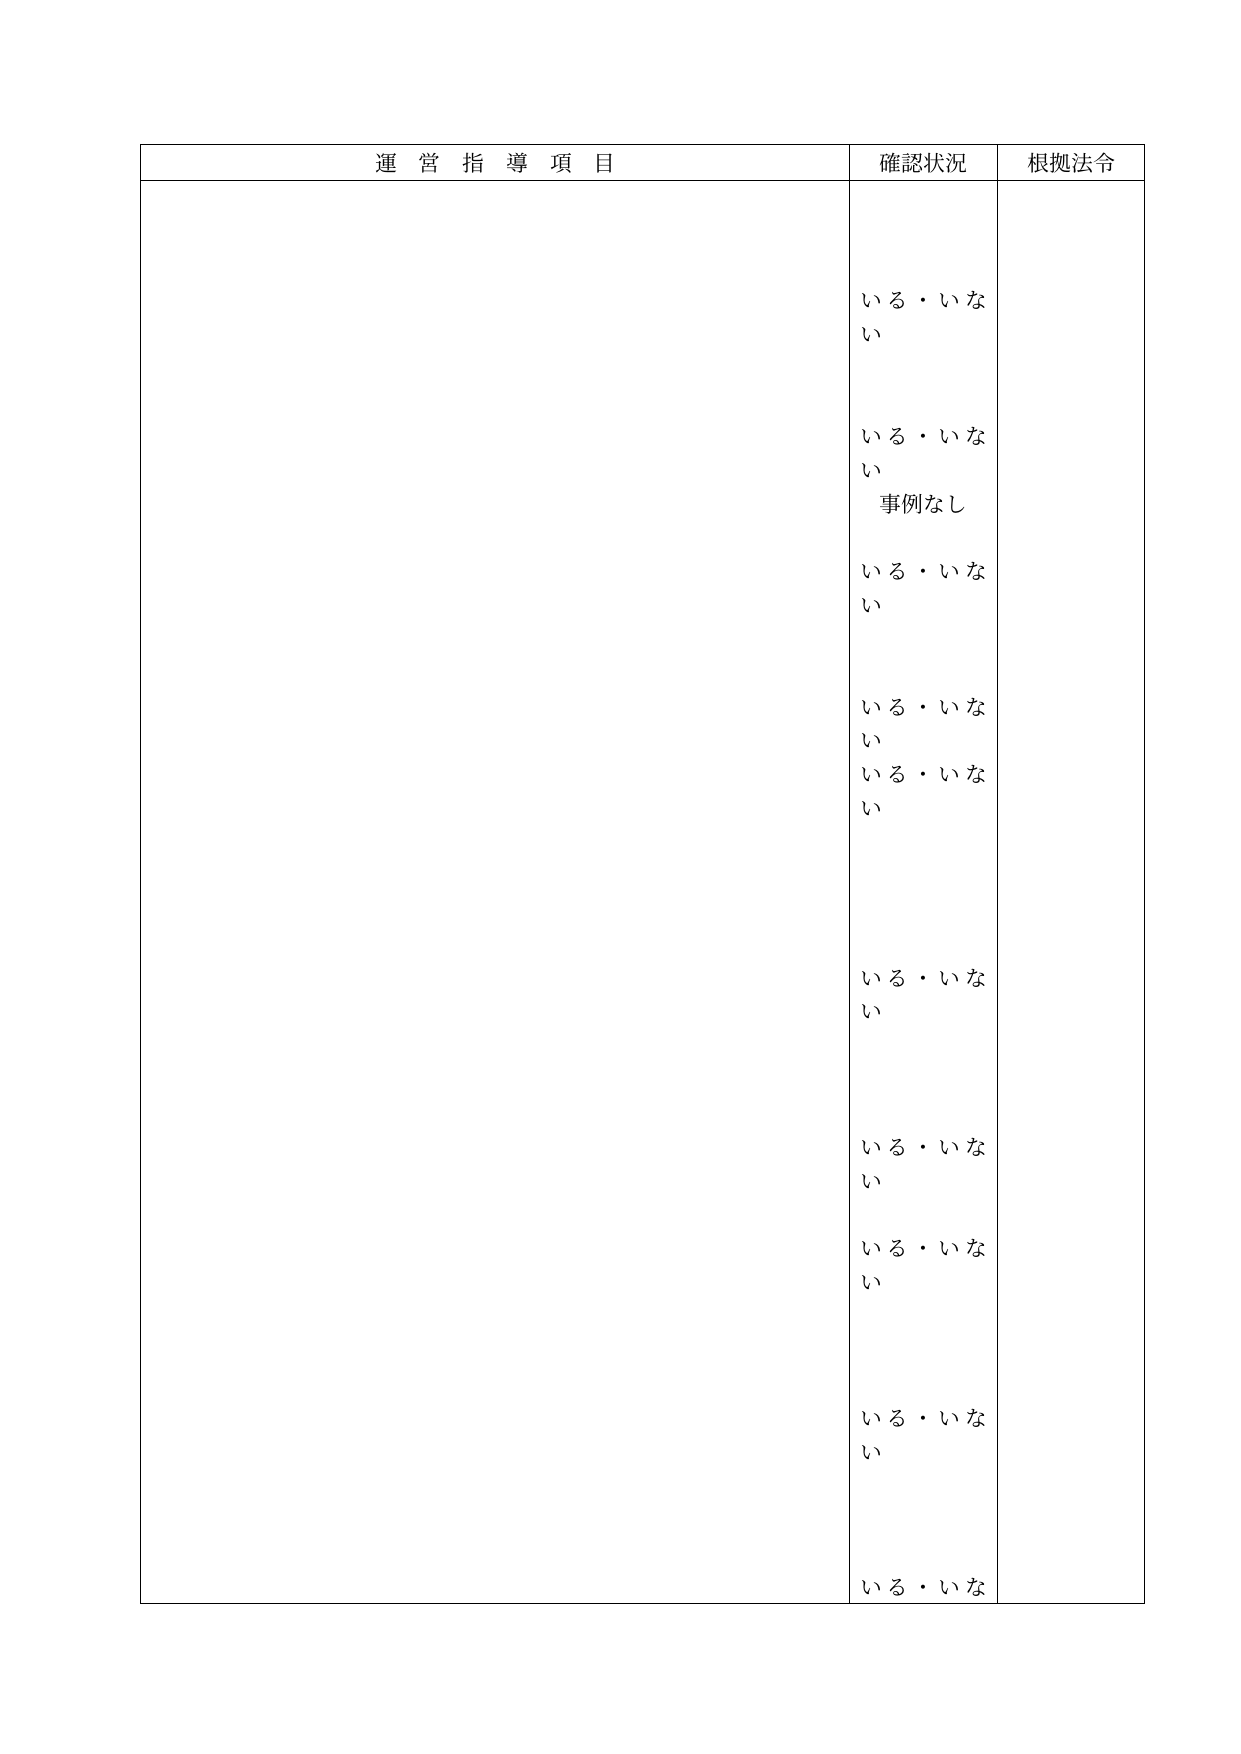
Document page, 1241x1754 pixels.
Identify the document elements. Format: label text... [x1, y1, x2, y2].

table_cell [850, 181, 997, 1603]
table_header 運 営 指 導 項 目 [141, 145, 849, 180]
table_header 根拠法令 [998, 145, 1144, 180]
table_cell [998, 181, 1144, 1603]
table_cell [141, 181, 849, 1603]
table_header 確認状況 [850, 145, 997, 180]
